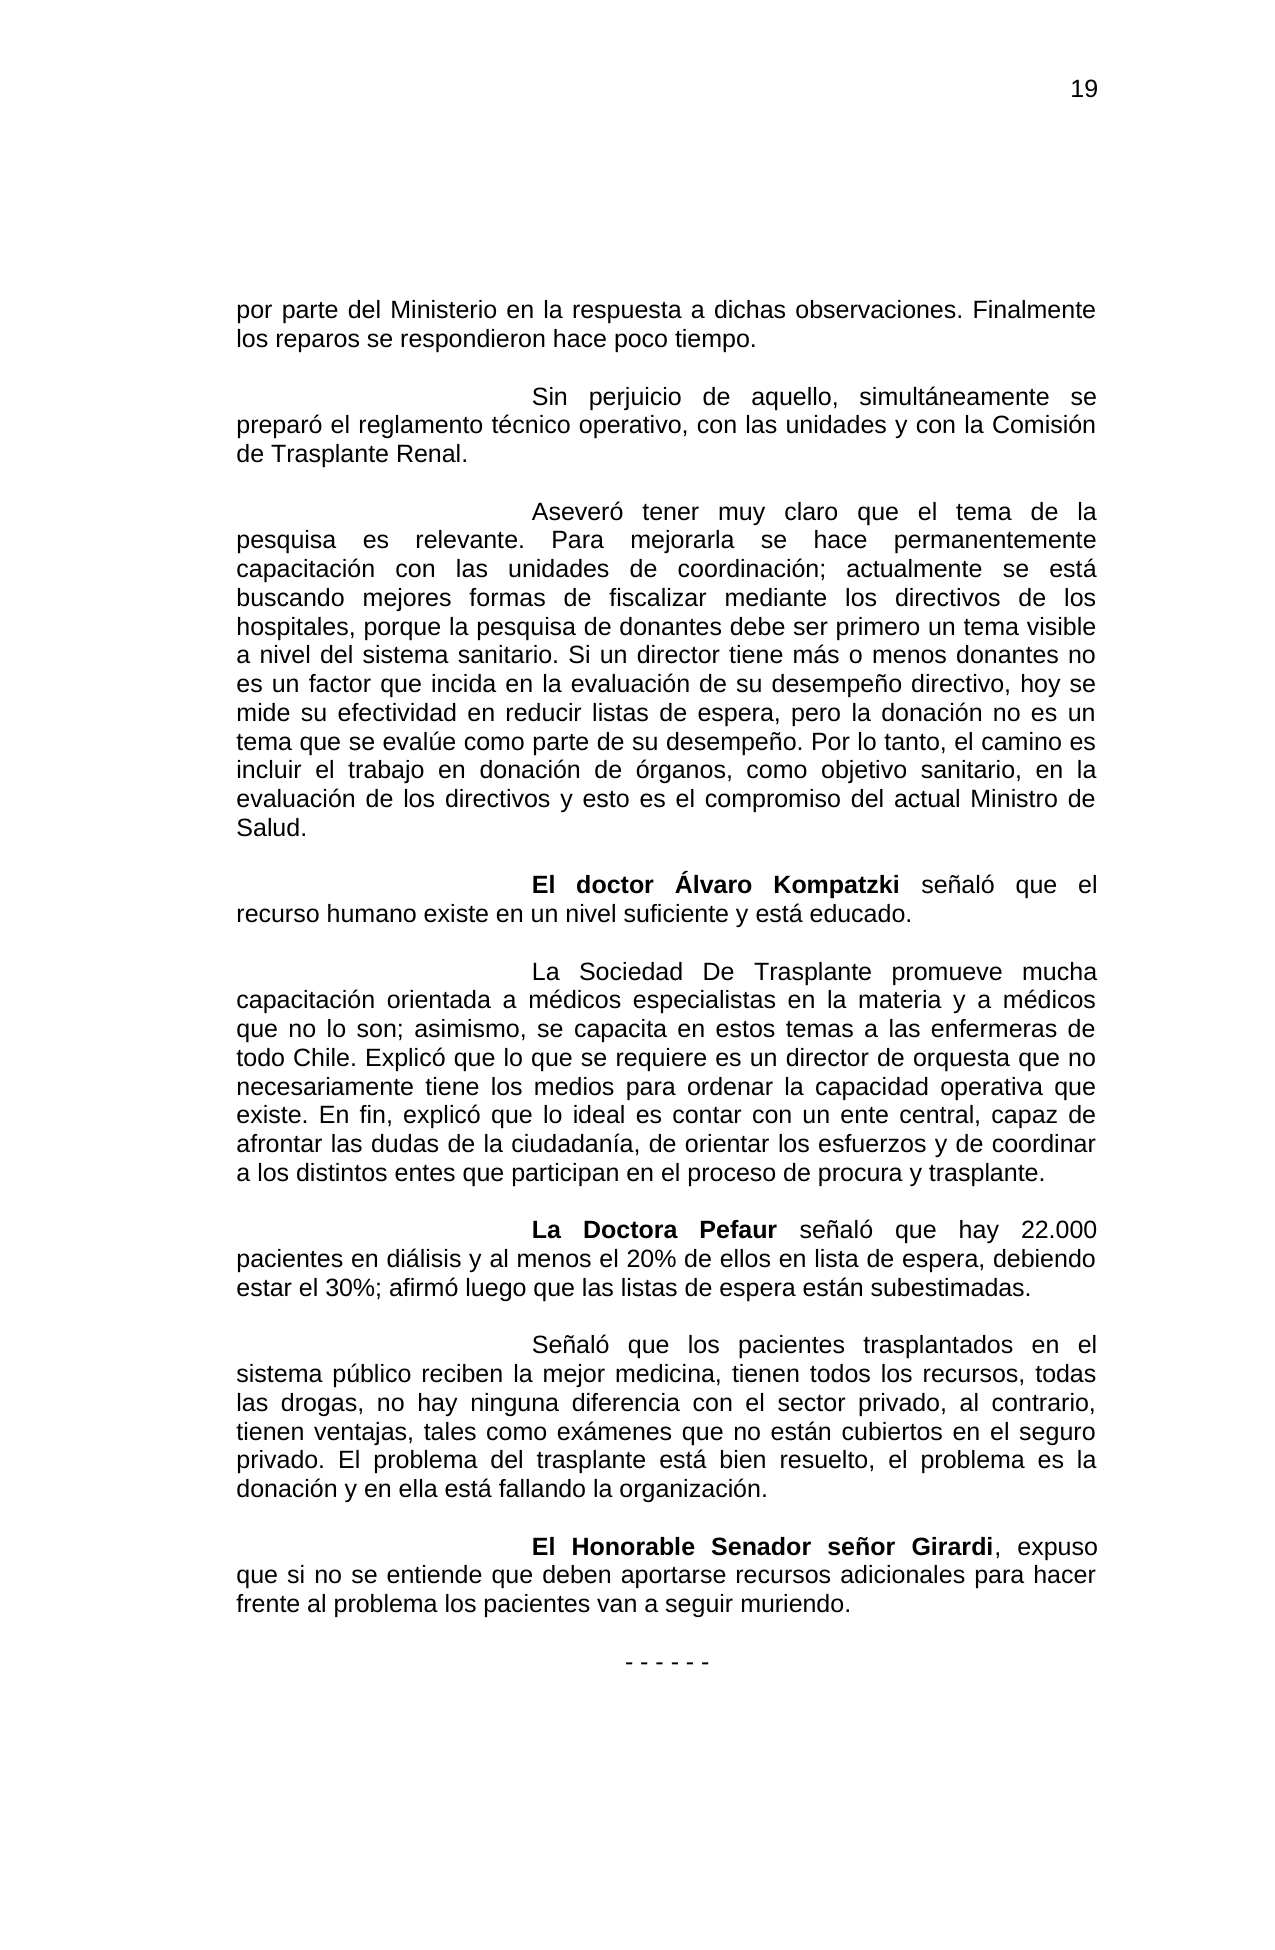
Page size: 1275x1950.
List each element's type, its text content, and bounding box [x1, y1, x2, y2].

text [236, 295, 1098, 353]
text La Sociedad De Trasplante promueve mucha capacitación orientada a médicos especialistas en la materia y a médicos que no lo son; asimismo, se capacita en estos temas a las enfermeras de todo Chile. Explicó que lo que se requiere es un director de orquesta que no necesariamente tiene los medios para ordenar la capacidad operativa que existe. En fin, explicó que lo ideal es contar con un ente central, capaz de afrontar las dudas de la ciudadanía, de orientar los esfuerzos y de coordinar a los distintos entes que participan en el proceso de procura y trasplante. [236, 957, 1098, 1187]
text - - - - - - [236, 1647, 1098, 1675]
text Sin perjuicio de aquello, simultáneamente se preparó el reglamento técnico operativo, con las unidades y con la Comisión de Trasplante Renal. [236, 382, 1098, 468]
text Señaló que los pacientes trasplantados en el sistema público reciben la mejor medicina, tienen todos los recursos, todas las drogas, no hay ninguna diferencia con el sector privado, al contrario, tienen ventajas, tales como exámenes que no están cubiertos en el seguro privado. El problema del trasplante está bien resuelto, el problema es la donación y en ella está fallando la organización. [236, 1330, 1098, 1503]
text Aseveró tener muy claro que el tema de la pesquisa es relevante. Para mejorarla se hace permanentemente capacitación con las unidades de coordinación; actualmente se está buscando mejores formas de fiscalizar mediante los directivos de los hospitales, porque la pesquisa de donantes debe ser primero un tema visible a nivel del sistema sanitario. Si un director tiene más o menos donantes no es un factor que incida en la evaluación de su desempeño directivo, hoy se mide su efectividad en reducir listas de espera, pero la donación no es un tema que se evalúe como parte de su desempeño. Por lo tanto, el camino es incluir el trabajo en donación de órganos, como objetivo sanitario, en la evaluación de los directivos y esto es el compromiso del actual Ministro de Salud. [236, 497, 1098, 842]
text El doctor Álvaro Kompatzki señaló que el recurso humano existe en un nivel suficiente y está educado. [236, 870, 1098, 928]
text La Doctora Pefaur señaló que hay 22.000 pacientes en diálisis y al menos el 20% de ellos en lista de espera, debiendo estar el 30%; afirmó luego que las listas de espera están subestimadas. [236, 1215, 1098, 1302]
text El Honorable Senador señor Girardi, expuso que si no se entiende que deben aportarse recursos adicionales para hacer frente al problema los pacientes van a seguir muriendo. [236, 1532, 1098, 1618]
